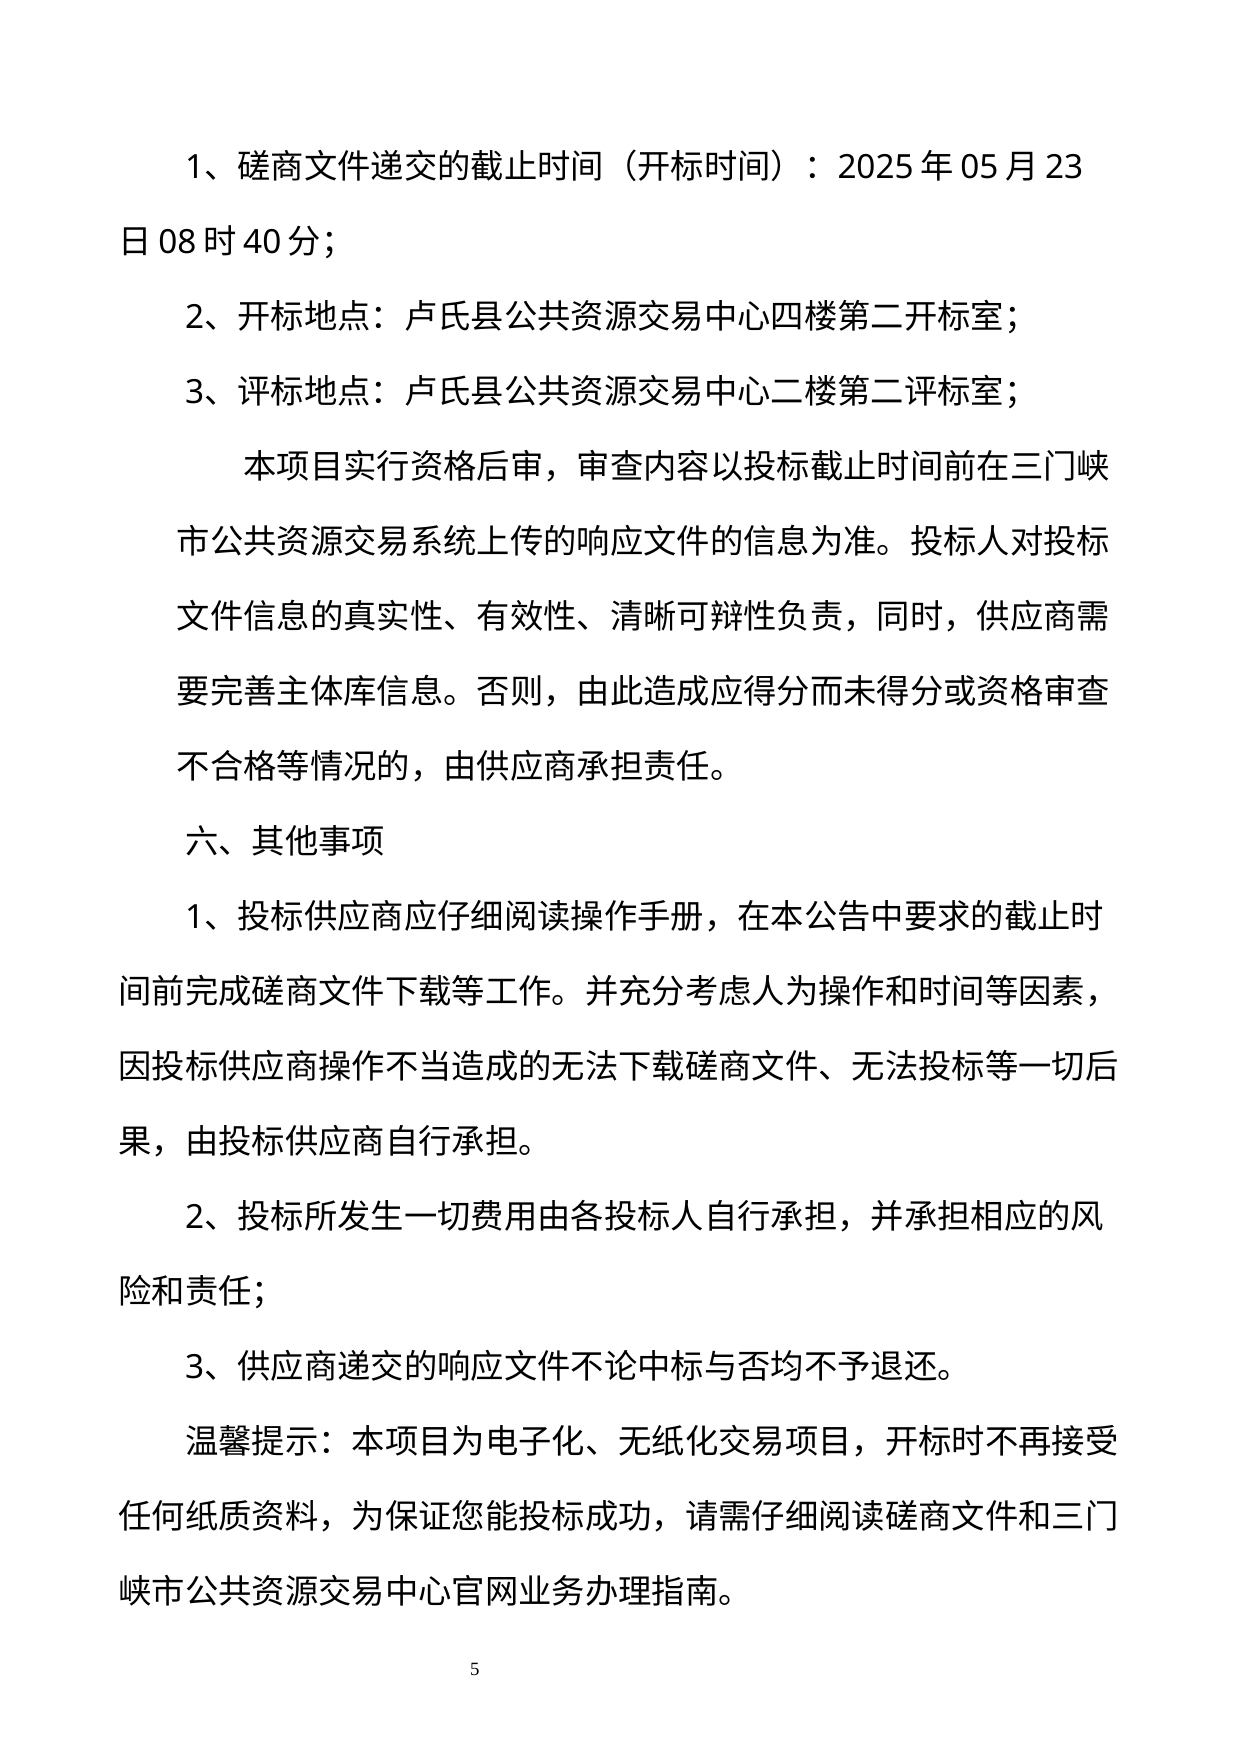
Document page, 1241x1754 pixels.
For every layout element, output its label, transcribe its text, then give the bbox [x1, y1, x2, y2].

text 3、供应商递交的响应文件不论中标与否均不予退还。 [118, 1327, 1122, 1402]
text 六、其他事项 [118, 802, 1122, 877]
text 温馨提示：本项目为电子化、无纸化交易项目，开标时不再接受任何纸质资料，为保证您能投标成功，请需仔细阅读磋商文件和三门峡市公共资源交易中心官网业务办理指南。 [118, 1402, 1122, 1627]
text 2、投标所发生一切费用由各投标人自行承担，并承担相应的风险和责任； [118, 1177, 1122, 1327]
text 3、评标地点：卢氏县公共资源交易中心二楼第二评标室； [118, 352, 1122, 427]
text 2、开标地点：卢氏县公共资源交易中心四楼第二开标室； [118, 277, 1122, 352]
text 1、磋商文件递交的截止时间（开标时间）：2025年05月23日08时40分； [118, 127, 1122, 277]
text 1、投标供应商应仔细阅读操作手册，在本公告中要求的截止时间前完成磋商文件下载等工作。并充分考虑人为操作和时间等因素，因投标供应商操作不当造成的无法下载磋商文件、无法投标等一切后果，由投标供应商自行承担。 [118, 877, 1122, 1177]
text 本项目实行资格后审，审查内容以投标截止时间前在三门峡市公共资源交易系统上传的响应文件的信息为准。投标人对投标文件信息的真实性、有效性、清晰可辩性负责，同时，供应商需要完善主体库信息。否则，由此造成应得分而未得分或资格审查不合格等情况的，由供应商承担责任。 [176, 427, 1122, 802]
